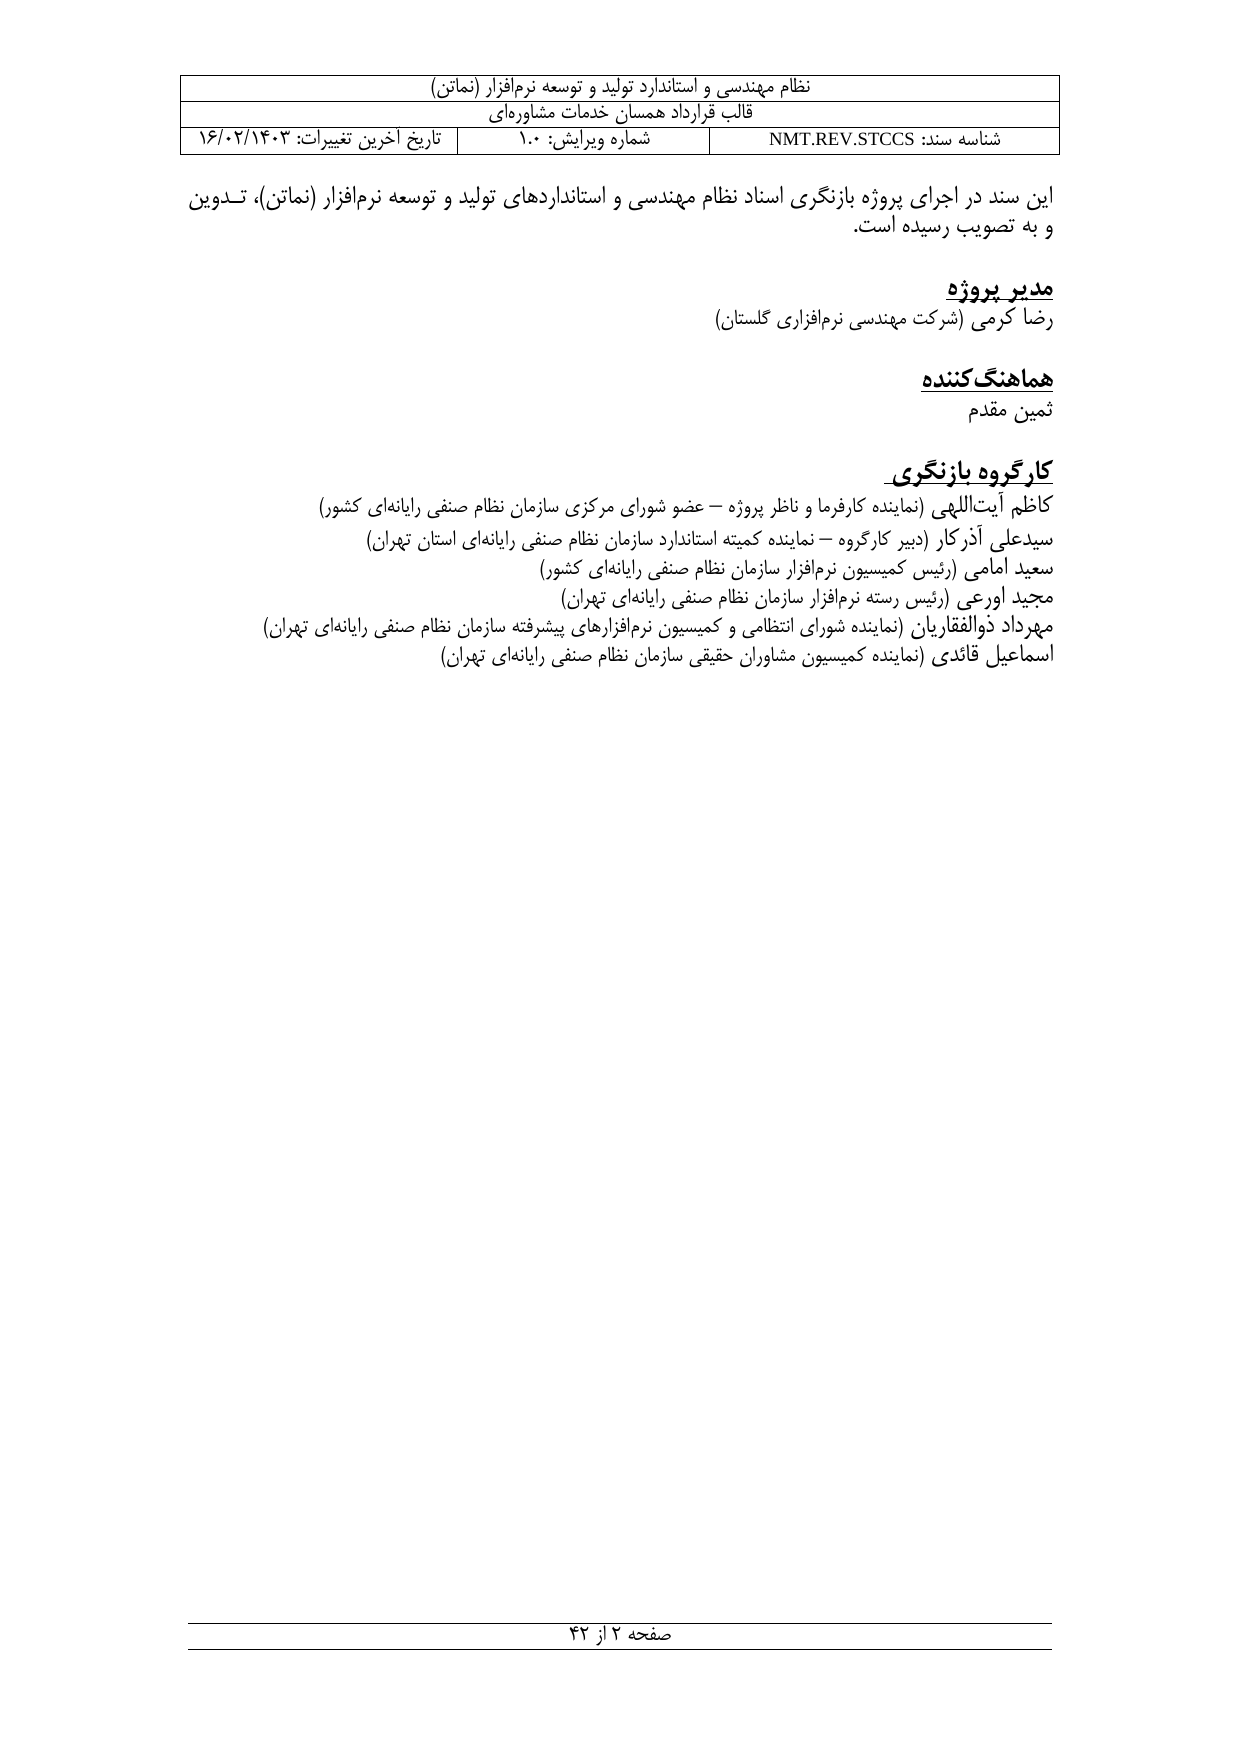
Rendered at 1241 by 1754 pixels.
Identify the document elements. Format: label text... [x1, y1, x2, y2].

title سعید امامی (رئیس کمیسیون نرم‌افزار سازمان نظام صنفی رایانه‌ای کشور) [187, 555, 1053, 584]
title رضا كرمي (شرکت مهندسی نرم‌افزاری گلستان) [187, 305, 1053, 334]
title اسماعیل قائدی (نماینده کمیسیون مشاوران حقیقی سازمان نظام صنفی رایانه‌ای تهران) [187, 642, 1053, 672]
title هماهنگ‌کننده [187, 368, 1053, 397]
title این سند در اجرای پروژه بازنگری اسناد نظام مهندسی و استانداردهای تولید و توسعه نرم‌افزار (نماتن)، تدوین و به تصویب رسیده است. [187, 184, 1053, 242]
title مدير پروژه [187, 276, 1053, 305]
title مجید اورعی (رئیس رسته نرم‌افزار سازمان نظام صنفی رایانه‌ای تهران) [187, 584, 1053, 613]
title کاظم آیت‌اللهی (نماینده کارفرما و ناظر پروژه – عضو شورای مرکزی سازمان نظام صنفی رایانه‌ای کشور) [187, 489, 1053, 522]
title ثمین مقدم [187, 397, 1053, 426]
title کارگروه بازنگری [187, 459, 1053, 489]
title سیدعلی آذرکار (دبیر کارگروه – نماینده کمیته استاندارد سازمان نظام صنفی رایانه‌ای استان تهران) [187, 522, 1053, 555]
title مهرداد ذوالفقاریان (نماینده شورای انتظامی و کمیسیون نرم‌افزارهای پیشرفته سازمان نظام صنفی رایانه‌ای تهران) [187, 613, 1053, 642]
